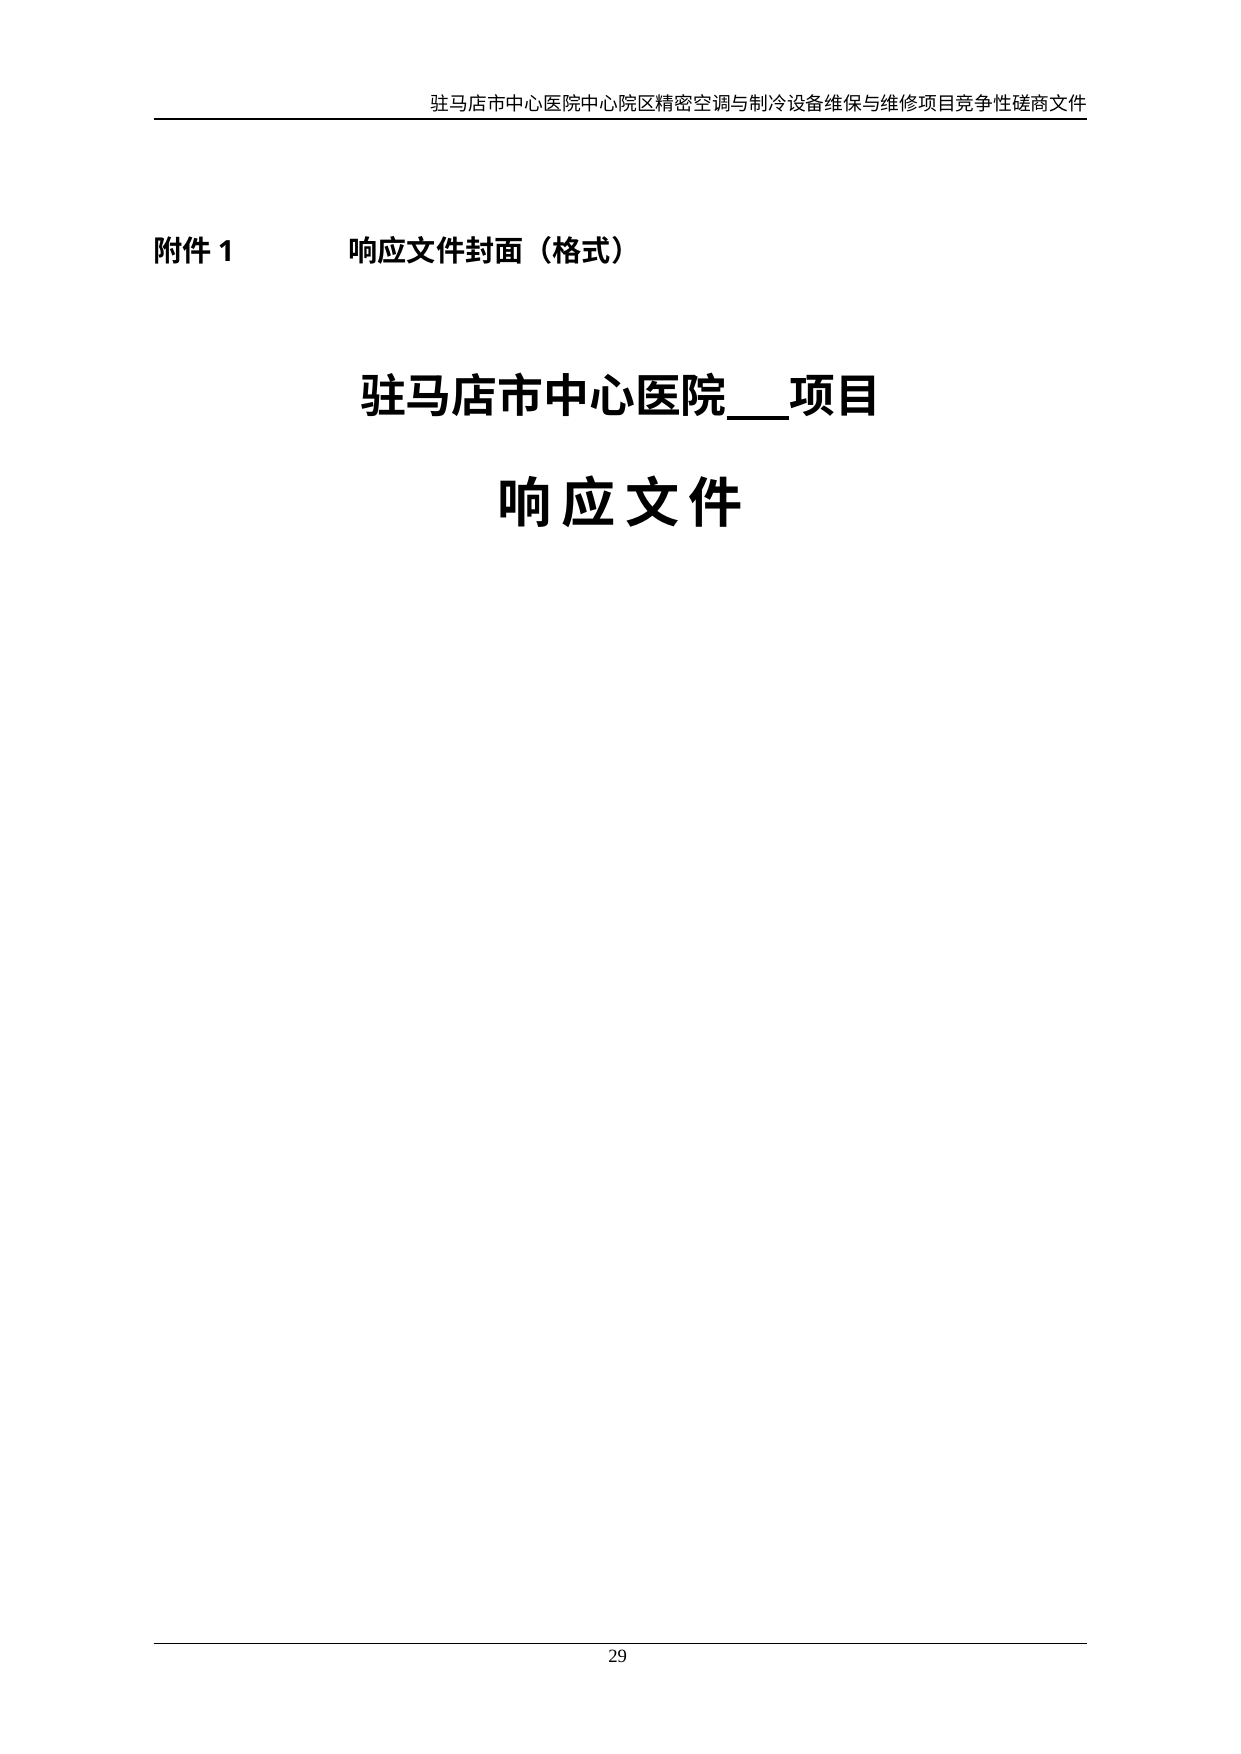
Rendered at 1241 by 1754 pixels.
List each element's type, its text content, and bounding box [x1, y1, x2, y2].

subtitle 附件1 响应文件封面（格式） [153, 228, 1087, 270]
text 响应文件 [153, 459, 1087, 538]
text 驻马店市中心医院 项目 [153, 360, 1087, 426]
